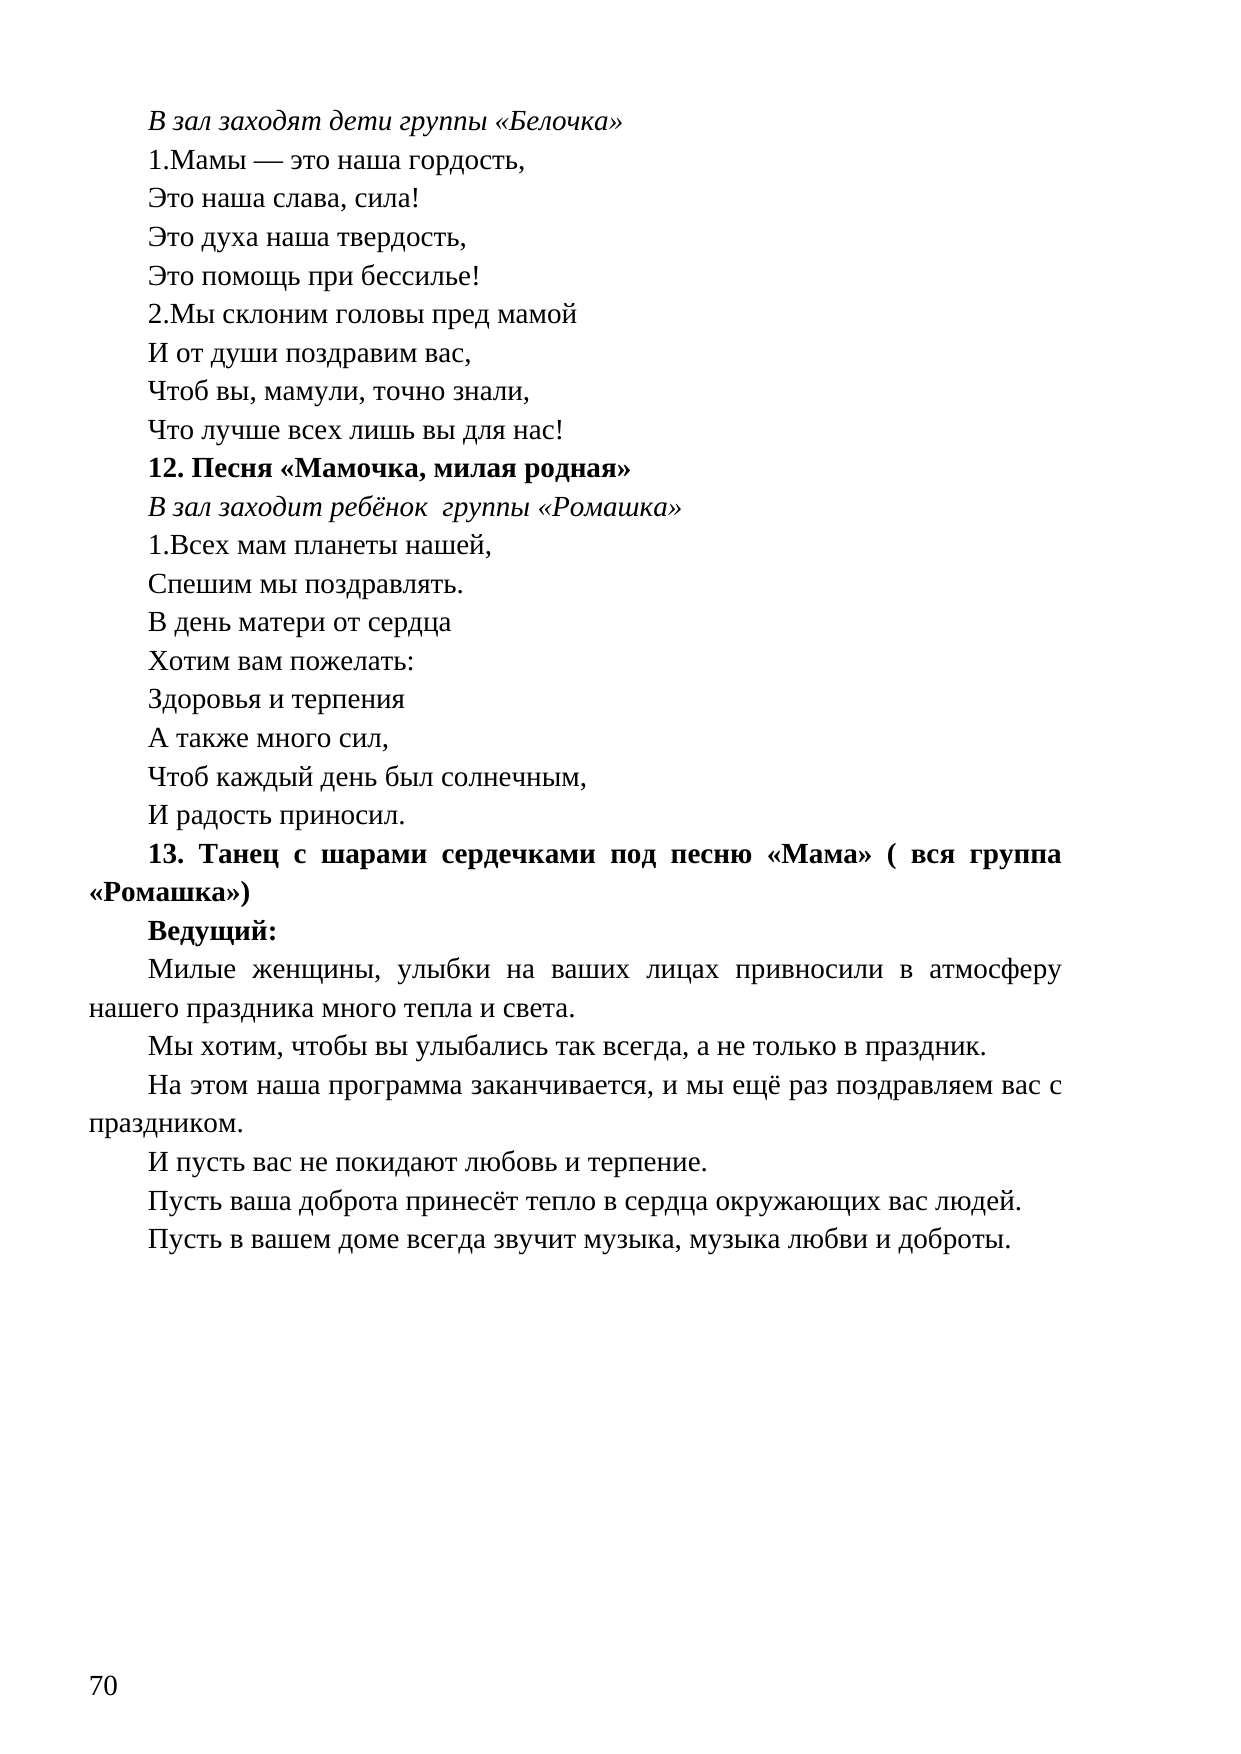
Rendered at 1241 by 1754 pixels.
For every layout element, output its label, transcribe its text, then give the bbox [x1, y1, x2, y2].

text И пусть вас не покидают любовь и терпение. [88, 1144, 1063, 1178]
text Чтоб каждый день был солнечным, [88, 759, 1063, 792]
text Пусть ваша доброта принесёт тепло в сердца окружающих вас людей. [88, 1183, 1063, 1216]
text Чтоб вы, мамули, точно знали, [88, 373, 1063, 407]
text Здоровья и терпения [88, 682, 1063, 715]
text В день матери от сердца [88, 604, 1063, 638]
text 1.Всех мам планеты нашей, [88, 527, 1063, 561]
text И радость приносил. [88, 797, 1063, 831]
text В зал заходит ребёнок группы «Ромашка» [88, 489, 1063, 522]
text 13. Танец с шарами сердечками под песню «Мама» ( вся группа «Ромашка») [88, 836, 1063, 908]
text И от души поздравим вас, [88, 335, 1063, 368]
text Пусть в вашем доме всегда звучит музыка, музыка любви и доброты. [88, 1221, 1063, 1255]
text Это наша слава, сила! [88, 181, 1063, 214]
text Это помощь при бессилье! [88, 258, 1063, 291]
text Спешим мы поздравлять. [88, 566, 1063, 599]
text Это духа наша твердость, [88, 219, 1063, 253]
text 12. Песня «Мамочка, милая родная» [88, 450, 1063, 484]
text 1.Мамы — это наша гордость, [88, 142, 1063, 176]
text В зал заходят дети группы «Белочка» [88, 103, 1063, 137]
text Хотим вам пожелать: [88, 643, 1063, 677]
text На этом наша программа заканчивается, и мы ещё раз поздравляем вас с праздником. [88, 1067, 1063, 1139]
text Милые женщины, улыбки на ваших лицах привносили в атмосферу нашего праздника много тепла и света. [88, 951, 1063, 1023]
text А также много сил, [88, 720, 1063, 754]
text 2.Мы склоним головы пред мамой [88, 296, 1063, 330]
text Мы хотим, чтобы вы улыбались так всегда, а не только в праздник. [88, 1028, 1063, 1062]
text Что лучше всех лишь вы для нас! [88, 412, 1063, 445]
text Ведущий: [88, 913, 1063, 946]
